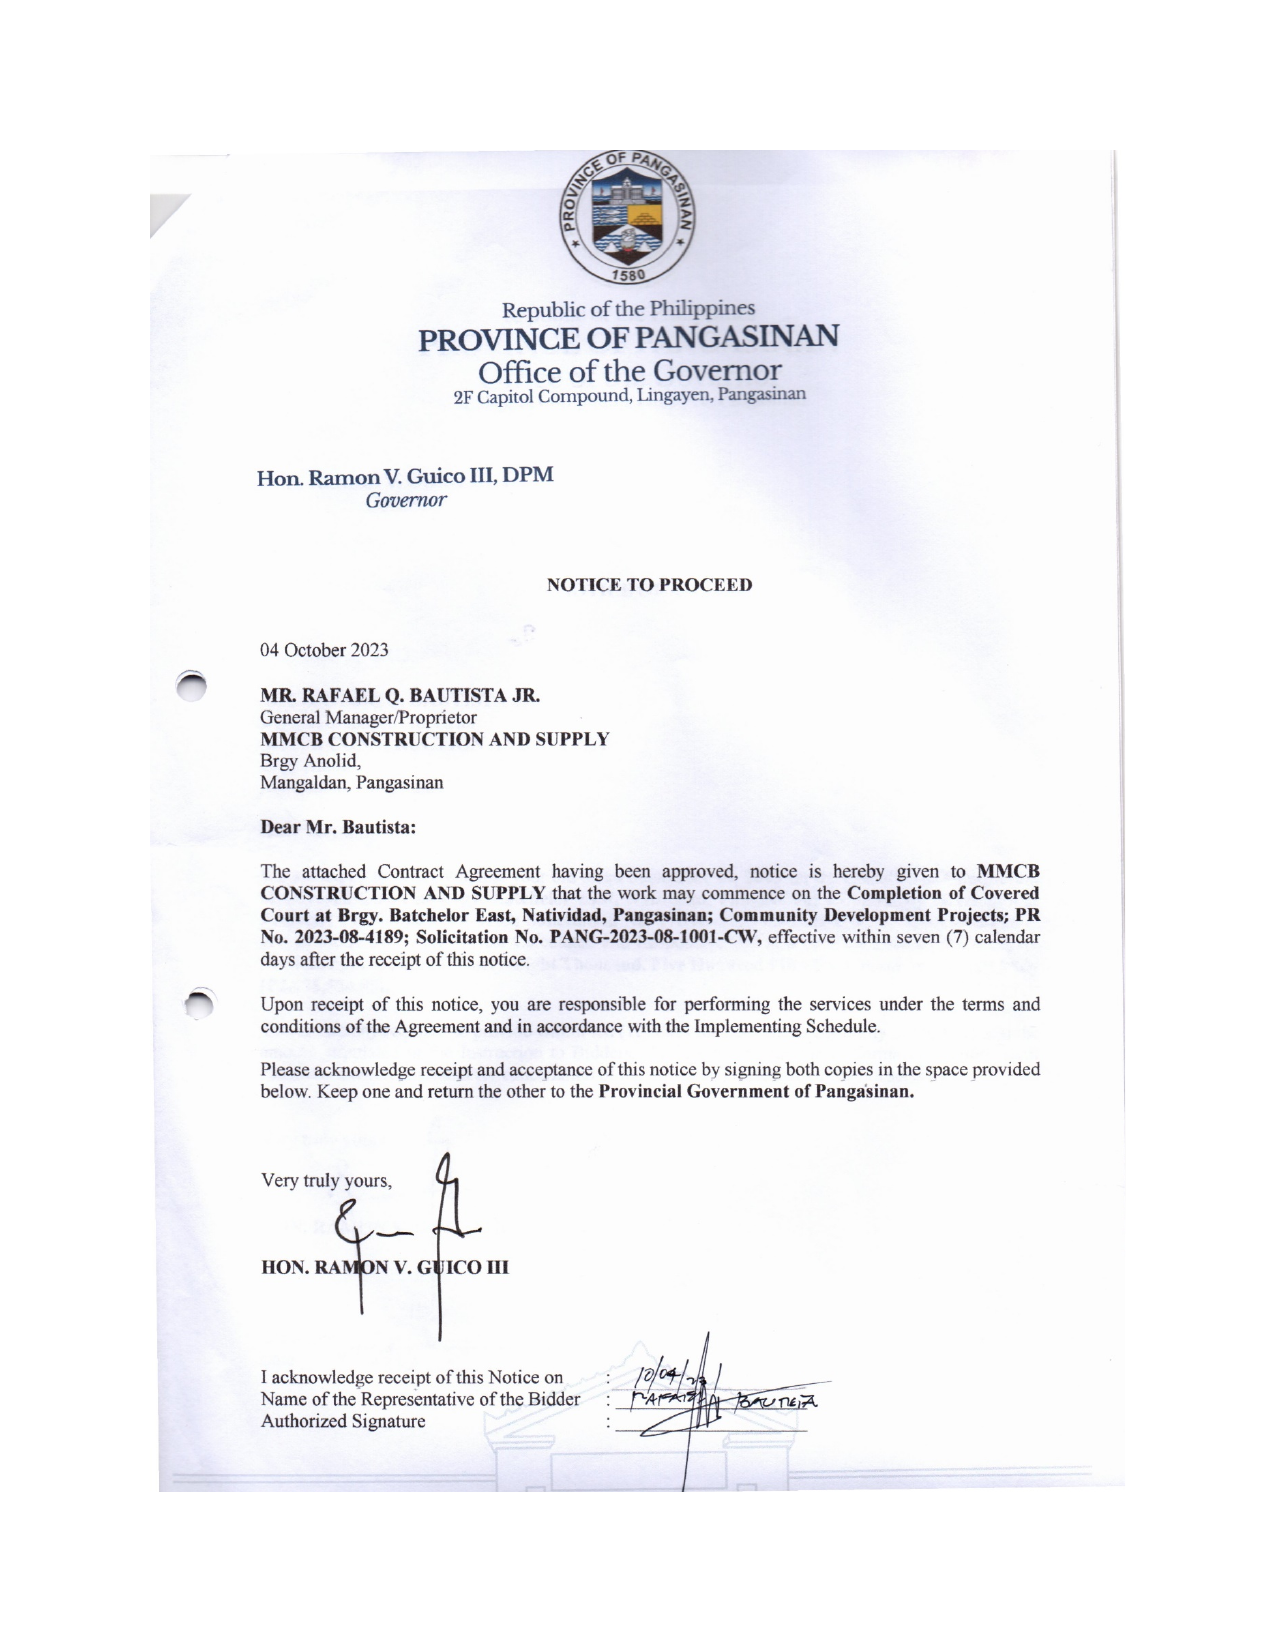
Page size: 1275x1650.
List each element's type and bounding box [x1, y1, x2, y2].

picture [150, 150, 1125, 1492]
